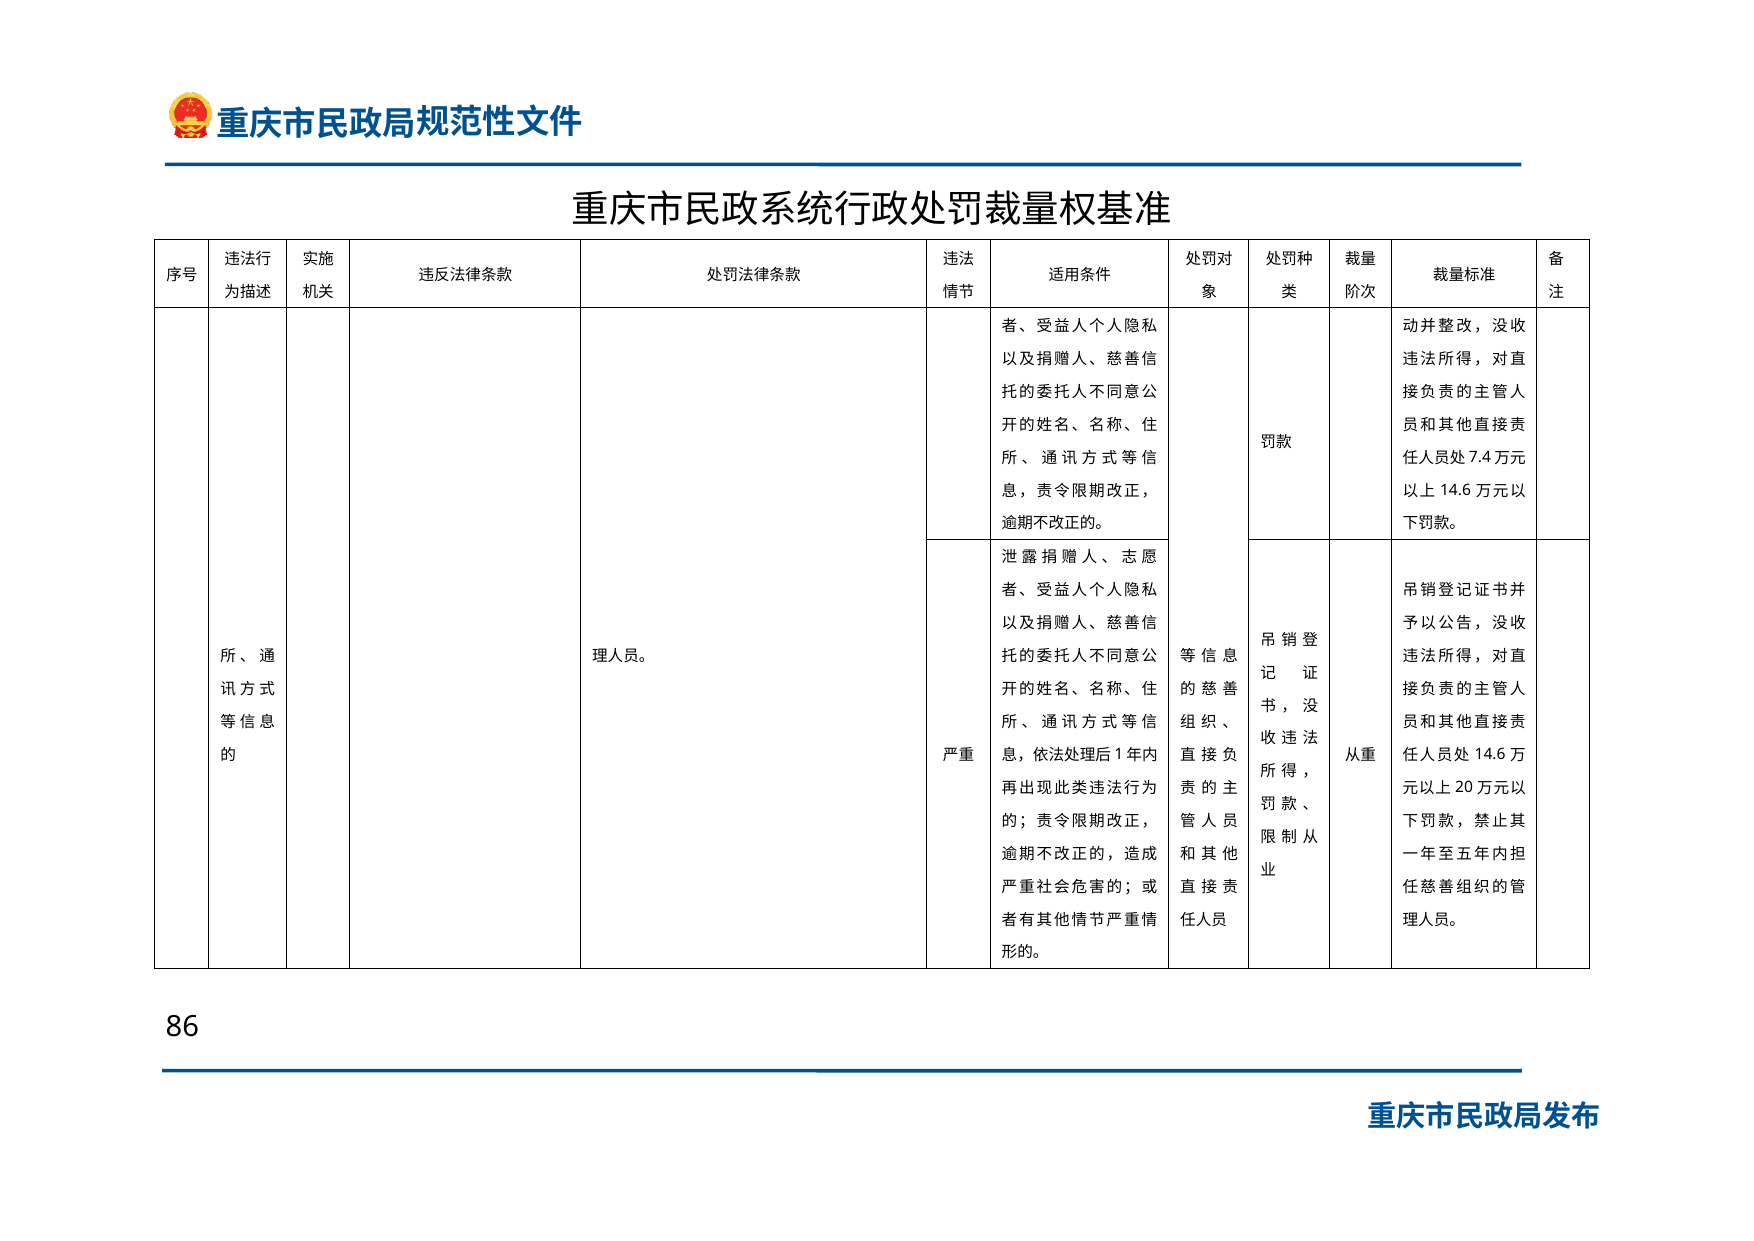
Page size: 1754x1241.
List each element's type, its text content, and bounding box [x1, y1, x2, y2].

table_cell 裁量阶次 [1330, 240, 1391, 307]
table_cell 违反法律条款 [350, 240, 580, 307]
table_cell 泄露捐赠人、志愿者、受益人个人隐私以及捐赠人、慈善信托的委托人不同意公开的姓名、名称、住所、通讯方式等信息，责令限期改正，逾期不改正的。 [991, 308, 1168, 538]
table_cell [1537, 540, 1589, 967]
table_cell 处罚法律条款 [581, 240, 926, 307]
table_cell 序号 [155, 240, 208, 307]
table_cell 裁量标准 [1392, 240, 1536, 307]
table_cell 泄露捐赠人、志愿者、受益人个人隐私以及捐赠人、慈善信托的委托人不同意公开的姓名、名称、住所、通讯方式等信息，依法处理后1年内再出现此类违法行为的；责令限期改正，逾期不改正的，造成严重社会危害的；或者有其他情节严重情形的。 [991, 540, 1168, 967]
table_header 重庆市民政系统行政处罚裁量权基准 [154, 174, 1589, 239]
table_cell 违法行为描述 [209, 240, 286, 307]
table_cell 实施机关 [287, 240, 349, 307]
table_cell 适用条件 [991, 240, 1168, 307]
table_cell [1537, 308, 1589, 538]
table_cell 从重 [1330, 540, 1391, 967]
table_cell 严重 [927, 540, 990, 967]
table_cell 备注 [1537, 240, 1589, 307]
table_cell 违法情节 [927, 240, 990, 307]
table_cell 处罚对象 [1169, 240, 1248, 307]
table_cell 处罚种类 [1249, 240, 1329, 307]
table_cell 吊销登记证书并予以公告，没收违法所得，对直接负责的主管人员和其他直接责任人员处14.6万元以上20万元以下罚款，禁止其一年至五年内担任慈善组织的管理人员。 [1392, 540, 1536, 967]
picture [165, 90, 216, 142]
table_cell 吊销登记证书，没收违法所得，罚款、限制从业 [1249, 540, 1329, 967]
table_cell 责令限期停止活动并整改，没收违法所得，对直接负责的主管人员和其他直接责任人员处7.4万元以上14.6万元以下罚款。 [1392, 308, 1536, 538]
